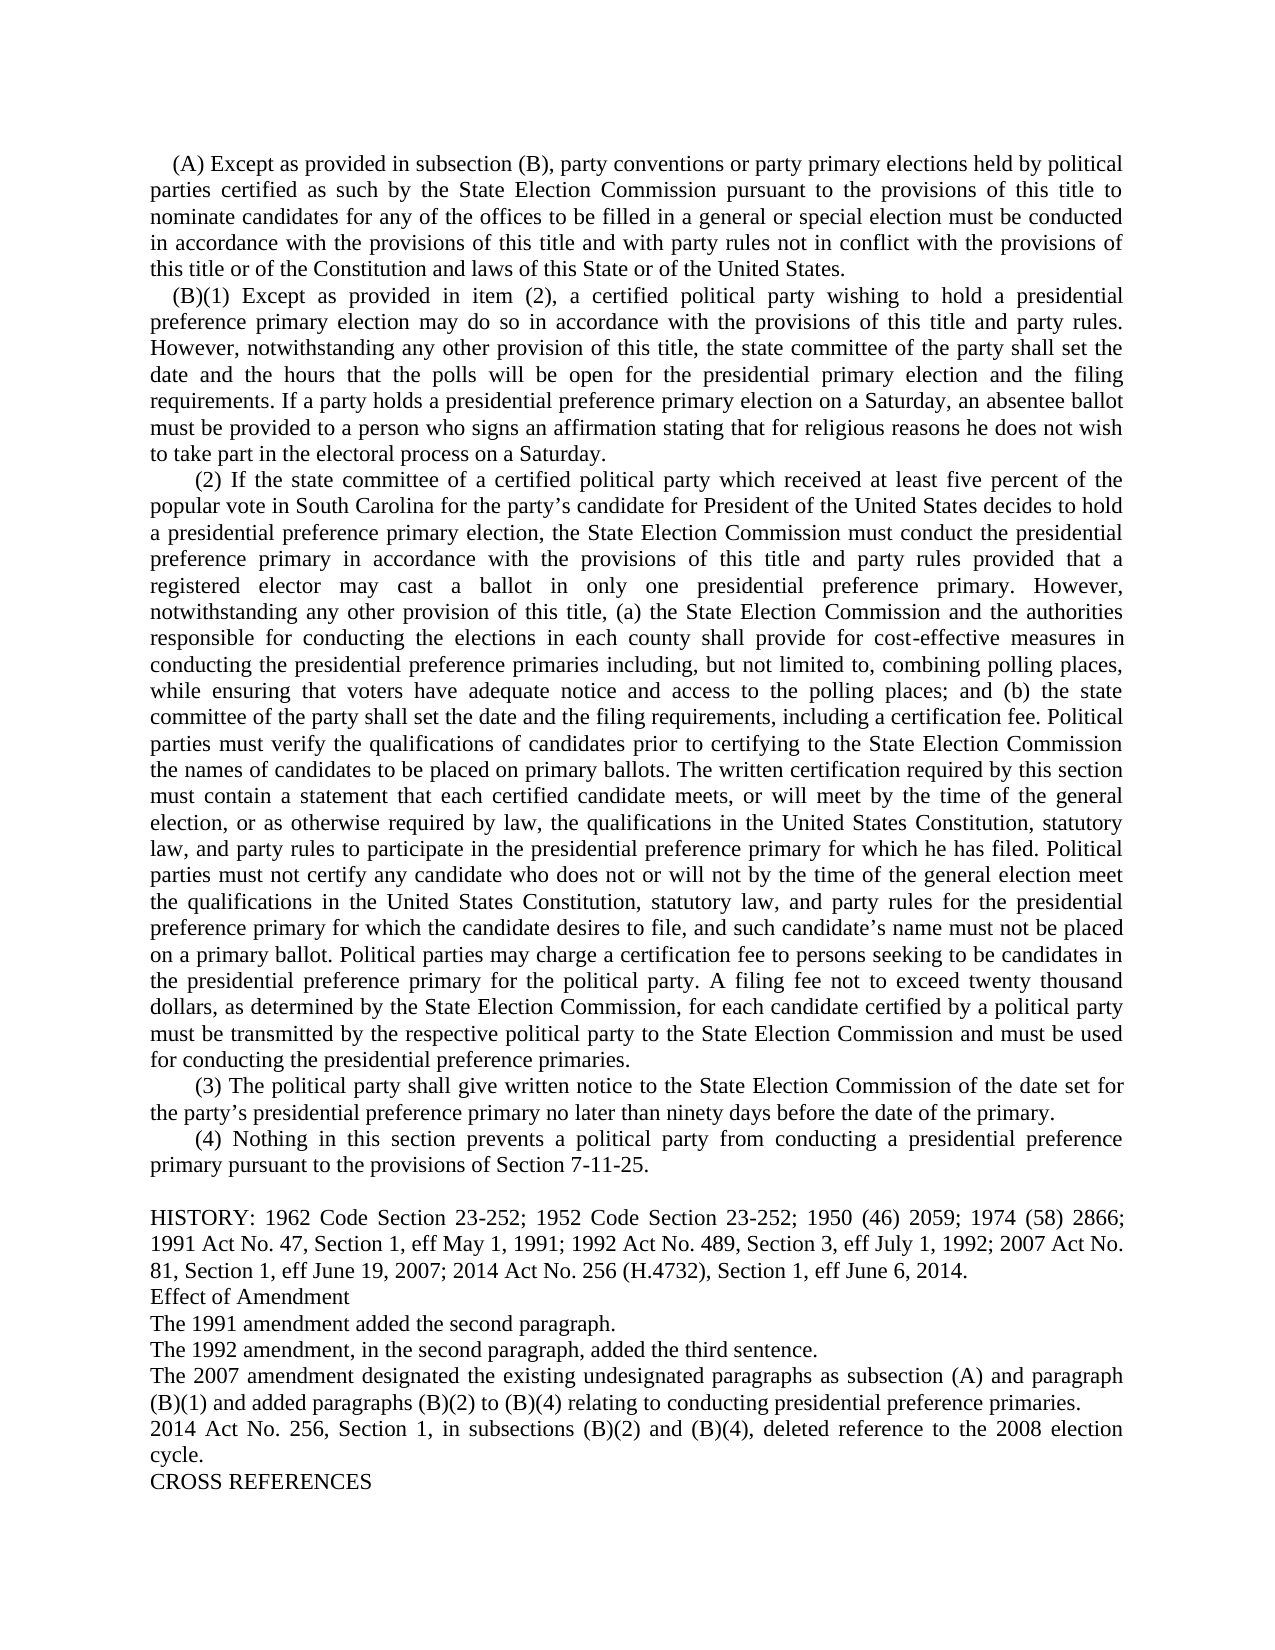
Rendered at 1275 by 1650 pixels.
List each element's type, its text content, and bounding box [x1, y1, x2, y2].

text HISTORY: 1962 Code Section 23-252; 1952 Code Section 23-252; 1950 (46) 2059; 1974 (58) 2866; 1991 Act No. 47, Section 1, eff May 1, 1991; 1992 Act No. 489, Section 3, eff July 1, 1992; 2007 Act No. 81, Section 1, eff June 19, 2007; 2014 Act No. 256 (H.4732), Section 1, eff June 6, 2014. [150, 1204, 1125, 1283]
text 2014 Act No. 256, Section 1, in subsections (B)(2) and (B)(4), deleted reference to the 2008 election cycle. [150, 1415, 1125, 1468]
text (A) Except as provided in subsection (B), party conventions or party primary elections held by political parties certified as such by the State Election Commission pursuant to the provisions of this title to nominate candidates for any of the offices to be filled in a general or special election must be conducted in accordance with the provisions of this title and with party rules not in conflict with the provisions of this title or of the Constitution and laws of this State or of the United States. [150, 150, 1125, 282]
text Effect of Amendment [150, 1283, 1125, 1309]
text (2) If the state committee of a certified political party which received at least five percent of the popular vote in South Carolina for the party’s candidate for President of the United States decides to hold a presidential preference primary election, the State Election Commission must conduct the presidential preference primary in accordance with the provisions of this title and party rules provided that a registered elector may cast a ballot in only one presidential preference primary. However, notwithstanding any other provision of this title, (a) the State Election Commission and the authorities responsible for conducting the elections in each county shall provide for cost-effective measures in conducting the presidential preference primaries including, but not limited to, combining polling places, while ensuring that voters have adequate notice and access to the polling places; and (b) the state committee of the party shall set the date and the filing requirements, including a certification fee. Political parties must verify the qualifications of candidates prior to certifying to the State Election Commission the names of candidates to be placed on primary ballots. The written certification required by this section must contain a statement that each certified candidate meets, or will meet by the time of the general election, or as otherwise required by law, the qualifications in the United States Constitution, statutory law, and party rules to participate in the presidential preference primary for which he has filed. Political parties must not certify any candidate who does not or will not by the time of the general election meet the qualifications in the United States Constitution, statutory law, and party rules for the presidential preference primary for which the candidate desires to file, and such candidate’s name must not be placed on a primary ballot. Political parties may charge a certification fee to persons seeking to be candidates in the presidential preference primary for the political party. A filing fee not to exceed twenty thousand dollars, as determined by the State Election Commission, for each candidate certified by a political party must be transmitted by the respective political party to the State Election Commission and must be used for conducting the presidential preference primaries. [150, 466, 1125, 1072]
text (B)(1) Except as provided in item (2), a certified political party wishing to hold a presidential preference primary election may do so in accordance with the provisions of this title and party rules. However, notwithstanding any other provision of this title, the state committee of the party shall set the date and the hours that the polls will be open for the presidential primary election and the filing requirements. If a party holds a presidential preference primary election on a Saturday, an absentee ballot must be provided to a person who signs an affirmation stating that for religious reasons he does not wish to take part in the electoral process on a Saturday. [150, 282, 1125, 466]
text (4) Nothing in this section prevents a political party from conducting a presidential preference primary pursuant to the provisions of Section 7-11-25. [150, 1125, 1125, 1178]
text The 2007 amendment designated the existing undesignated paragraphs as subsection (A) and paragraph (B)(1) and added paragraphs (B)(2) to (B)(4) relating to conducting presidential preference primaries. [150, 1362, 1125, 1415]
text (3) The political party shall give written notice to the State Election Commission of the date set for the party’s presidential preference primary no later than ninety days before the date of the primary. [150, 1072, 1125, 1125]
text CROSS REFERENCES [150, 1468, 1125, 1494]
text The 1991 amendment added the second paragraph. [150, 1309, 1125, 1336]
text The 1992 amendment, in the second paragraph, added the third sentence. [150, 1336, 1125, 1362]
